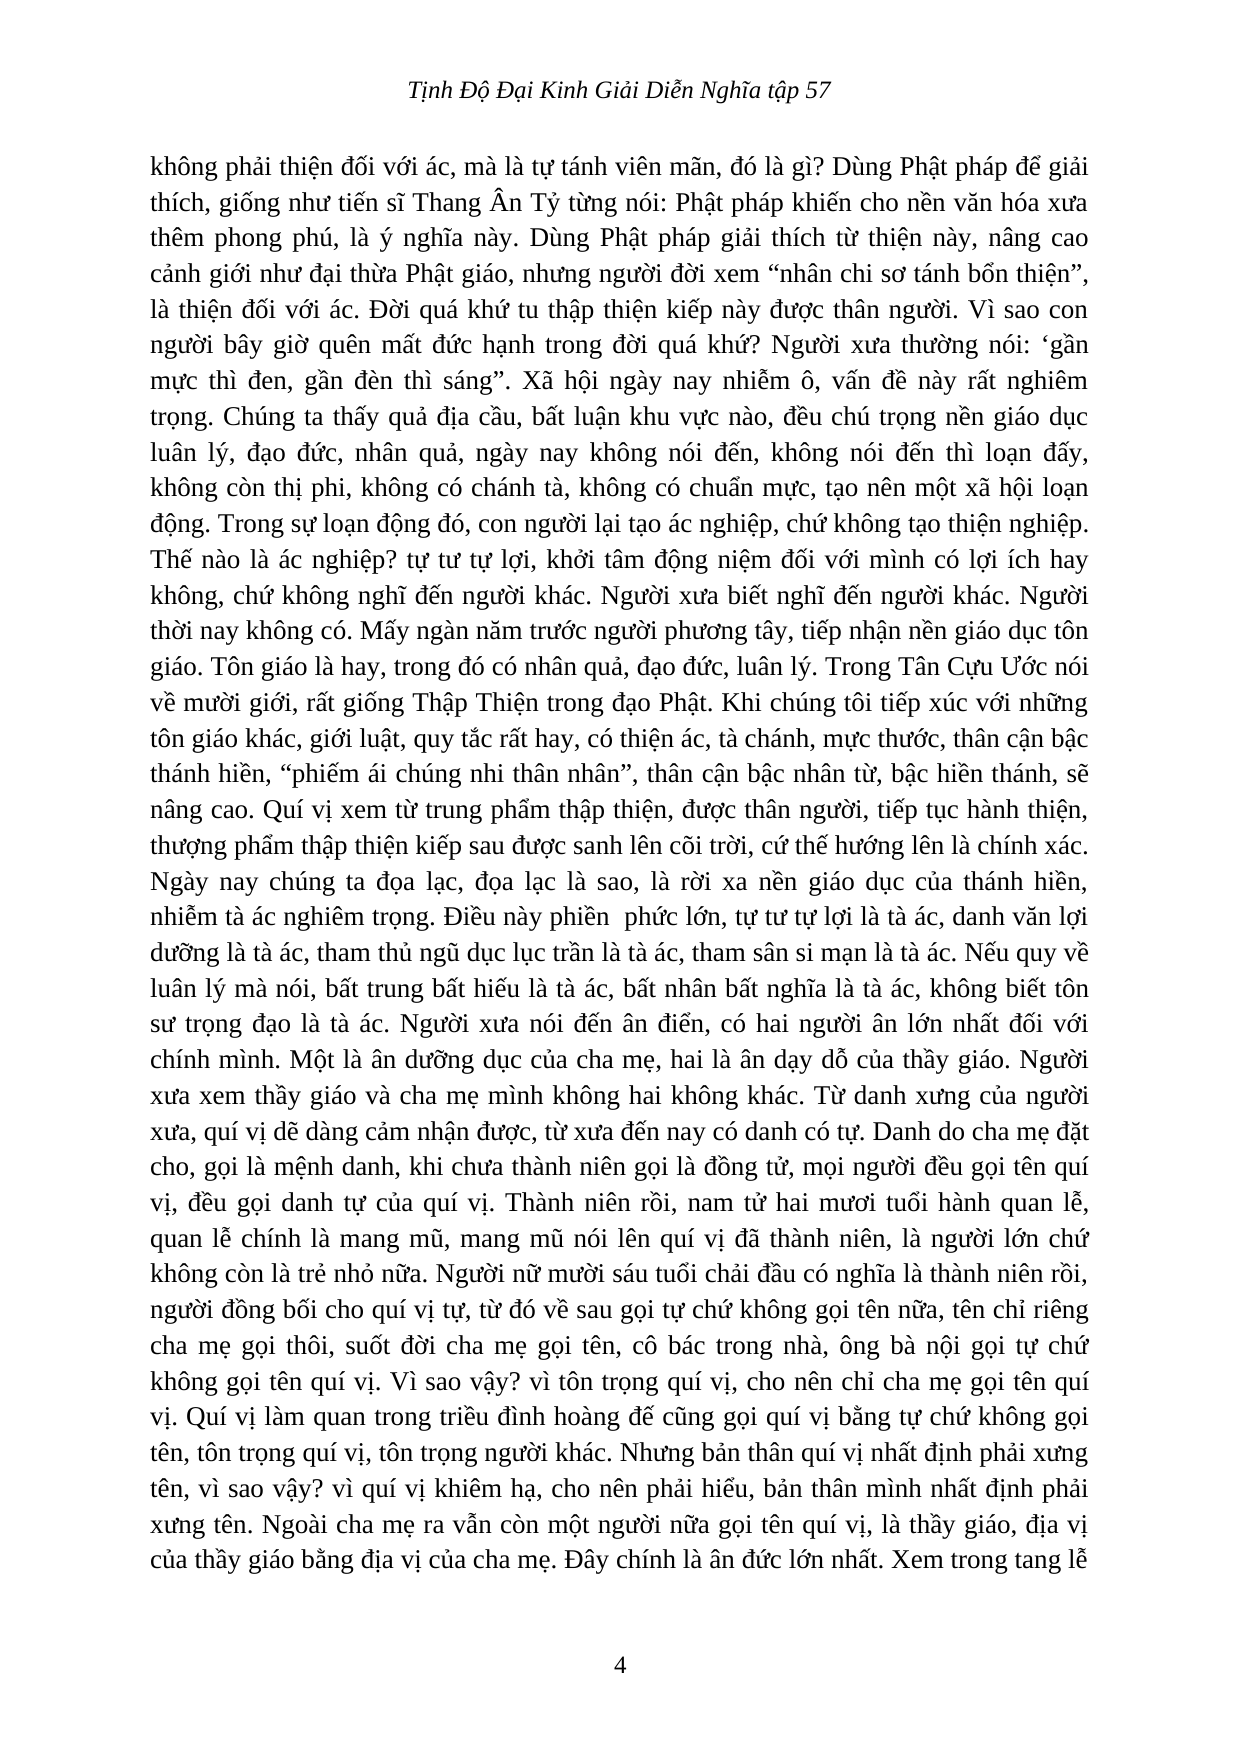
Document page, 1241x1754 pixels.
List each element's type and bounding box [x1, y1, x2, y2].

text [150, 150, 1090, 1574]
